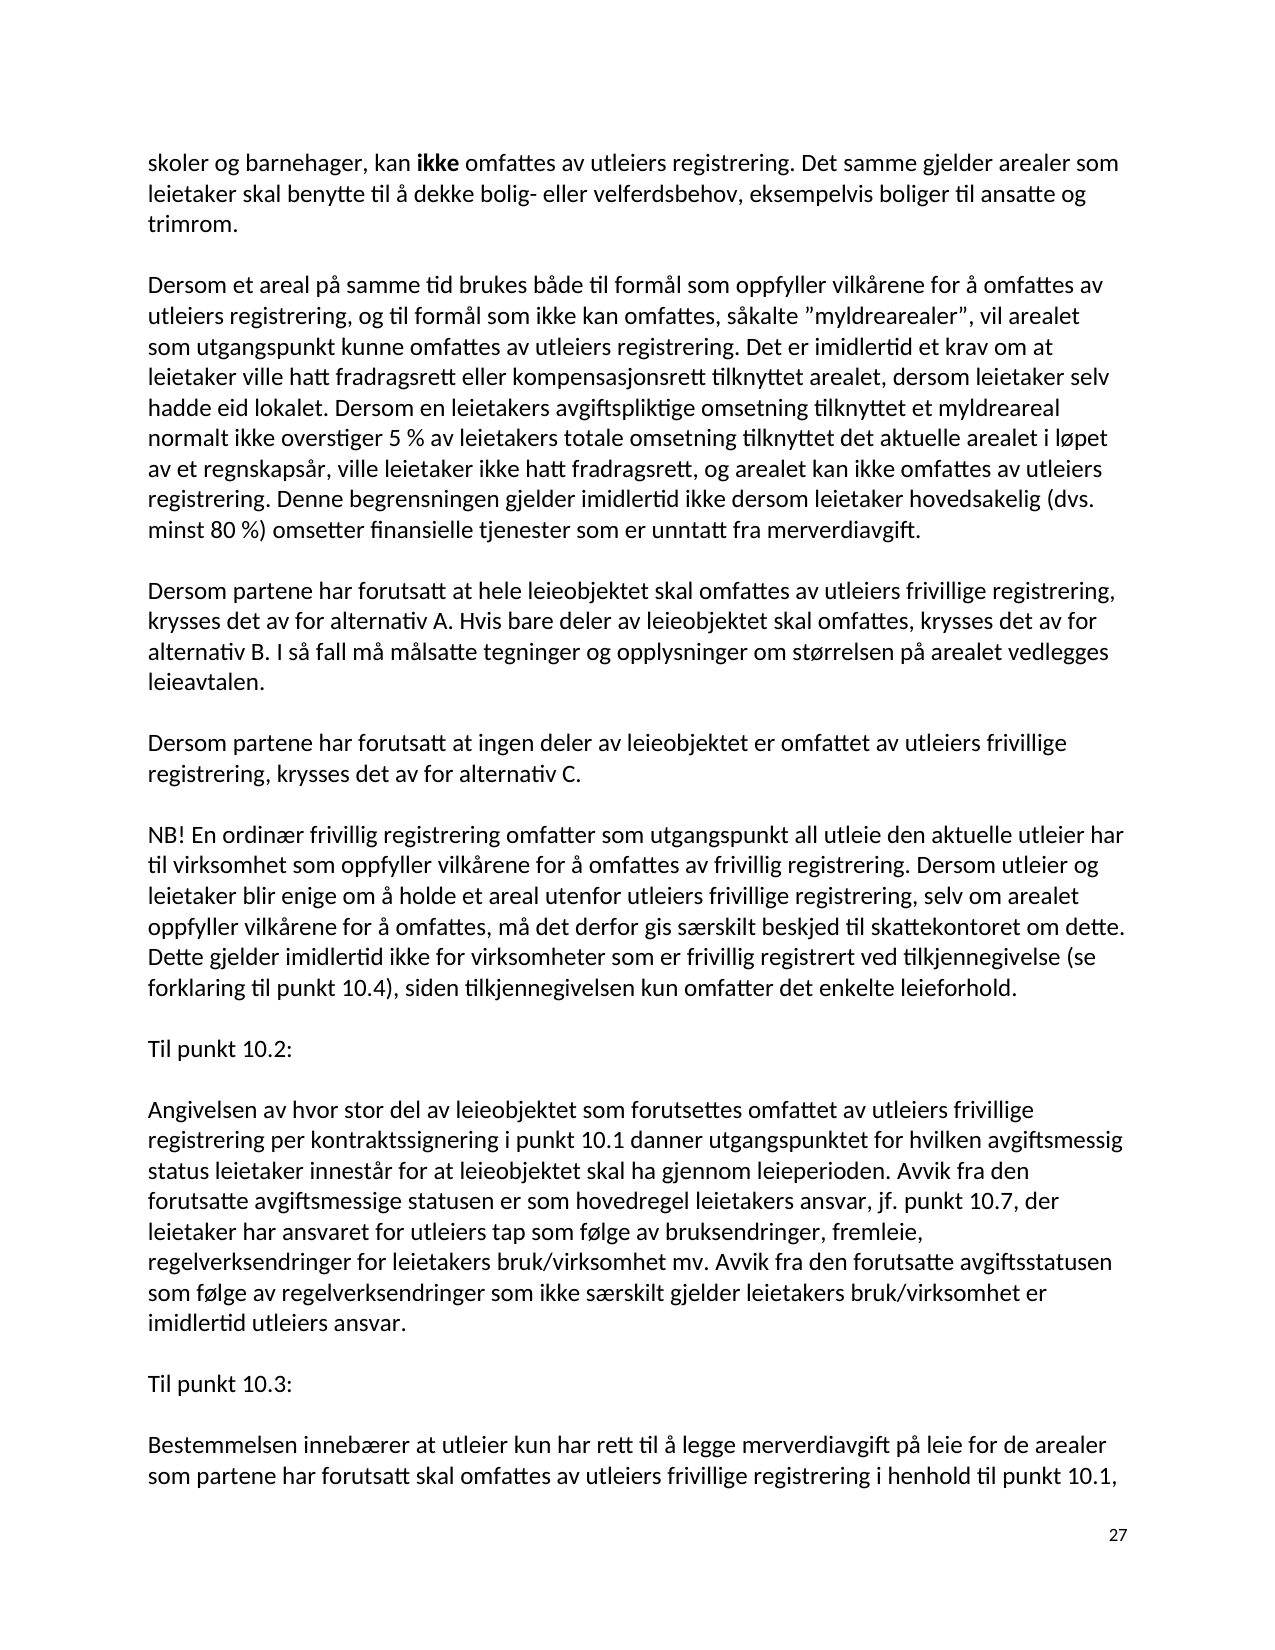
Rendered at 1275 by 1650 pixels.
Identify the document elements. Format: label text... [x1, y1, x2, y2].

text Til punkt 10.3: [148, 1368, 1127, 1399]
text Angivelsen av hvor stor del av leieobjektet som forutsettes omfattet av utleiers frivillige registrering per kontraktssignering i punkt 10.1 danner utgangspunktet for hvilken avgiftsmessig status leietaker innestår for at leieobjektet skal ha gjennom leieperioden. Avvik fra den forutsatte avgiftsmessige statusen er som hovedregel leietakers ansvar, jf. punkt 10.7, der leietaker har ansvaret for utleiers tap som følge av bruksendringer, fremleie, regelverksendringer for leietakers bruk/virksomhet mv. Avvik fra den forutsatte avgiftsstatusen som følge av regelverksendringer som ikke særskilt gjelder leietakers bruk/virksomhet er imidlertid utleiers ansvar. [148, 1094, 1127, 1338]
text Dersom partene har forutsatt at ingen deler av leieobjektet er omfattet av utleiers frivillige registrering, krysses det av for alternativ C. [148, 727, 1127, 788]
text Dersom partene har forutsatt at hele leieobjektet skal omfattes av utleiers frivillige registrering, krysses det av for alternativ A. Hvis bare deler av leieobjektet skal omfattes, krysses det av for alternativ B. I så fall må målsatte tegninger og opplysninger om størrelsen på arealet vedlegges leieavtalen. [148, 575, 1127, 697]
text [148, 148, 1127, 239]
text Dersom et areal på samme tid brukes både til formål som oppfyller vilkårene for å omfattes av utleiers registrering, og til formål som ikke kan omfattes, såkalte ”myldrearealer”, vil arealet som utgangspunkt kunne omfattes av utleiers registrering. Det er imidlertid et krav om at leietaker ville hatt fradragsrett eller kompensasjonsrett tilknyttet arealet, dersom leietaker selv hadde eid lokalet. Dersom en leietakers avgiftspliktige omsetning tilknyttet et myldreareal normalt ikke overstiger 5 % av leietakers totale omsetning tilknyttet det aktuelle arealet i løpet av et regnskapsår, ville leietaker ikke hatt fradragsrett, og arealet kan ikke omfattes av utleiers registrering. Denne begrensningen gjelder imidlertid ikke dersom leietaker hovedsakelig (dvs. minst 80 %) omsetter finansielle tjenester som er unntatt fra merverdiavgift. [148, 270, 1127, 544]
text Til punkt 10.2: [148, 1033, 1127, 1063]
text NB! En ordinær frivillig registrering omfatter som utgangspunkt all utleie den aktuelle utleier har til virksomhet som oppfyller vilkårene for å omfattes av frivillig registrering. Dersom utleier og leietaker blir enige om å holde et areal utenfor utleiers frivillige registrering, selv om arealet oppfyller vilkårene for å omfattes, må det derfor gis særskilt beskjed til skattekontoret om dette. Dette gjelder imidlertid ikke for virksomheter som er frivillig registrert ved tilkjennegivelse (se forklaring til punkt 10.4), siden tilkjennegivelsen kun omfatter det enkelte leieforhold. [148, 819, 1127, 1002]
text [148, 1429, 1127, 1491]
